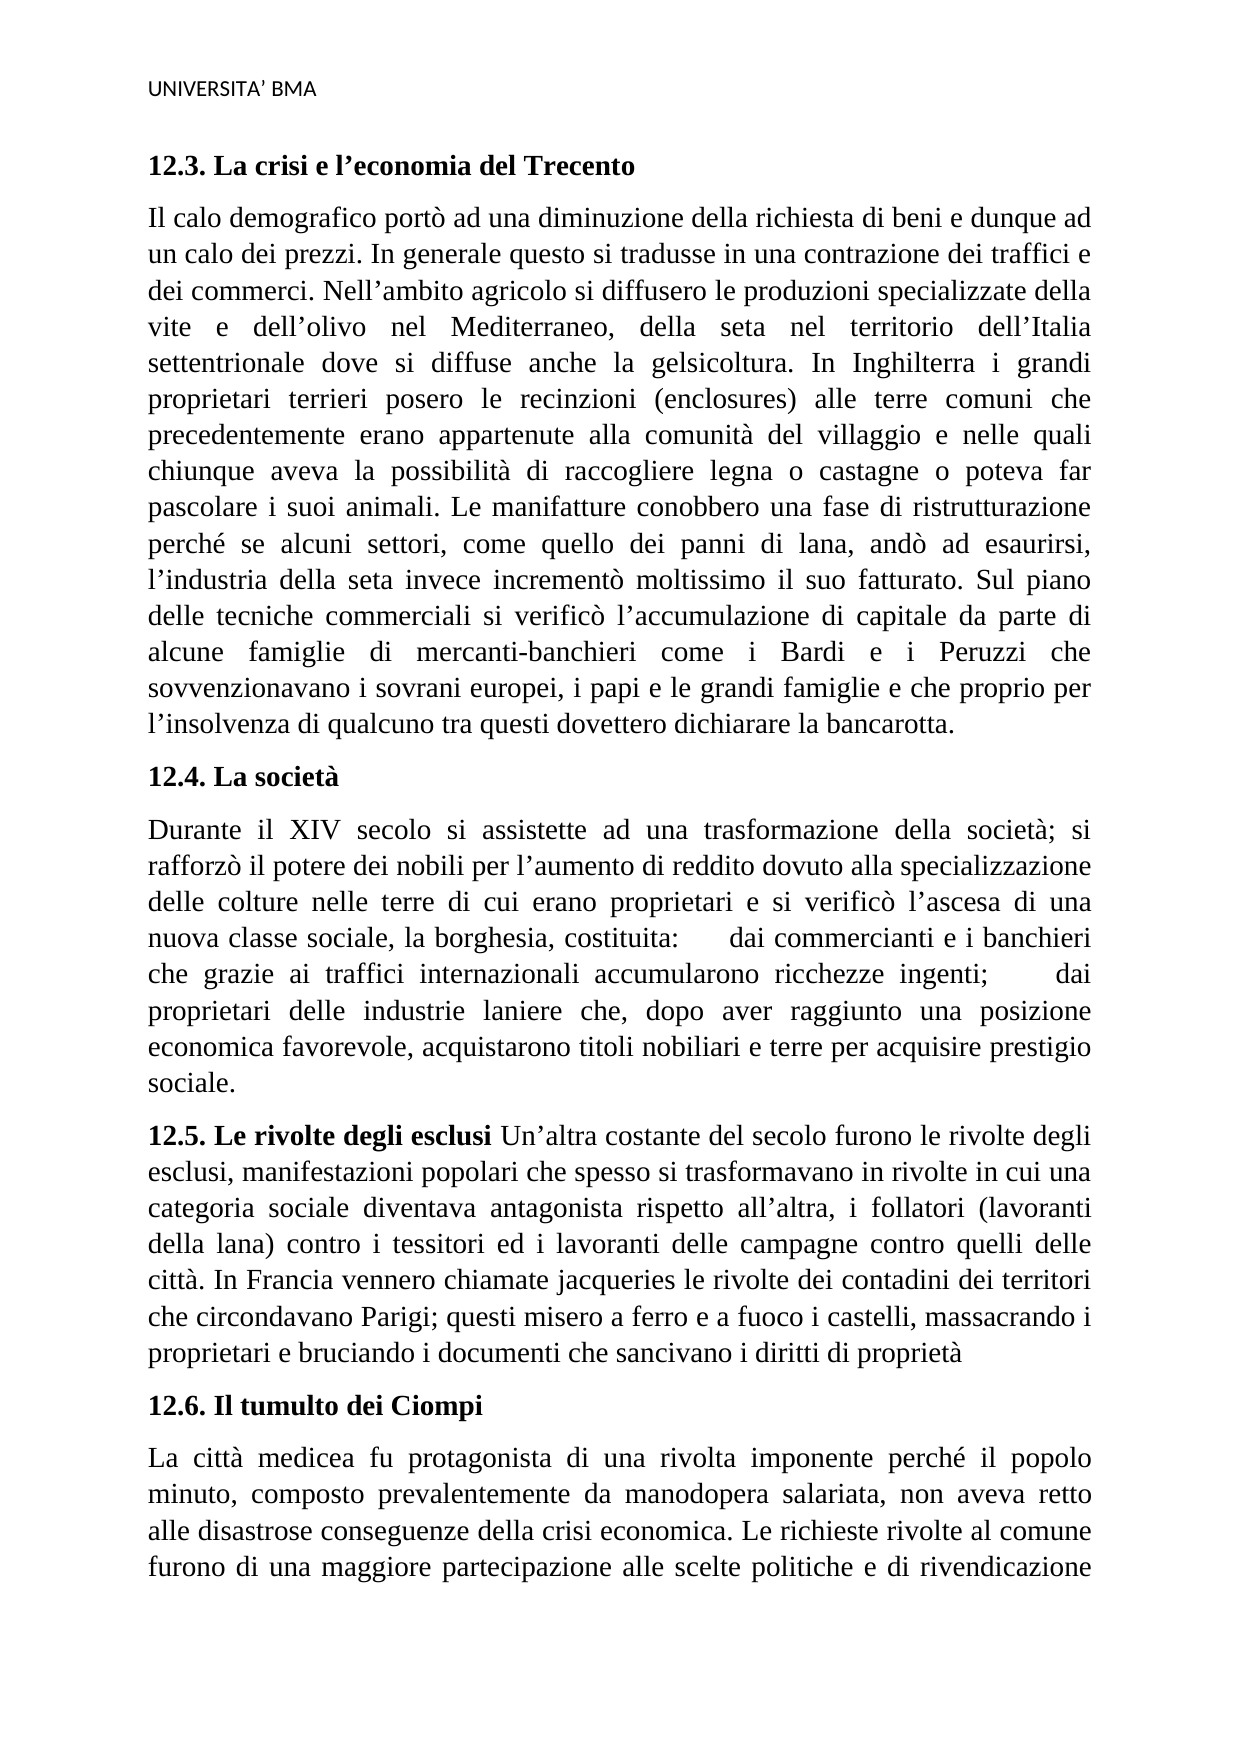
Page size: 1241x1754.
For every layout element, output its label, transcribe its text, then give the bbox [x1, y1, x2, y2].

text Durante il XIV secolo si assistette ad una trasformazione della società; si rafforzò il potere dei nobili per l’aumento di reddito dovuto alla specializzazione delle colture nelle terre di cui erano proprietari e si verificò l’ascesa di una nuova classe sociale, la borghesia, costituita:  dai commercianti e i banchieri che grazie ai traffici internazionali accumularono ricchezze ingenti;  dai proprietari delle industrie laniere che, dopo aver raggiunto una posizione economica favorevole, acquistarono titoli nobiliari e terre per acquisire prestigio sociale. [148, 812, 1093, 1099]
text 12.4. La società [148, 759, 1093, 793]
text 12.6. Il tumulto dei Ciompi [148, 1388, 1093, 1421]
text 12.5. Le rivolte degli esclusi Un’altra costante del secolo furono le rivolte degli esclusi, manifestazioni popolari che spesso si trasformavano in rivolte in cui una categoria sociale diventava antagonista rispetto all’altra, i follatori (lavoranti della lana) contro i tessitori ed i lavoranti delle campagne contro quelli delle città. In Francia vennero chiamate jacqueries le rivolte dei contadini dei territori che circondavano Parigi; questi misero a ferro e a fuoco i castelli, massacrando i proprietari e bruciando i documenti che sancivano i diritti di proprietà [148, 1118, 1093, 1368]
text 12.3. La crisi e l’economia del Trecento [148, 148, 1093, 181]
text Il calo demografico portò ad una diminuzione della richiesta di beni e dunque ad un calo dei prezzi. In generale questo si tradusse in una contrazione dei traffici e dei commerci. Nell’ambito agricolo si diffusero le produzioni specializzate della vite e dell’olivo nel Mediterraneo, della seta nel territorio dell’Italia settentrionale dove si diffuse anche la gelsicoltura. In Inghilterra i grandi proprietari terrieri posero le recinzioni (enclosures) alle terre comuni che precedentemente erano appartenute alla comunità del villaggio e nelle quali chiunque aveva la possibilità di raccogliere legna o castagne o poteva far pascolare i suoi animali. Le manifatture conobbero una fase di ristrutturazione perché se alcuni settori, come quello dei panni di lana, andò ad esaurirsi, l’industria della seta invece incrementò moltissimo il suo fatturato. Sul piano delle tecniche commerciali si verificò l’accumulazione di capitale da parte di alcune famiglie di mercanti-banchieri come i Bardi e i Peruzzi che sovvenzionavano i sovrani europei, i papi e le grandi famiglie e che proprio per l’insolvenza di qualcuno tra questi dovettero dichiarare la bancarotta. [148, 200, 1093, 740]
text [148, 1440, 1093, 1582]
